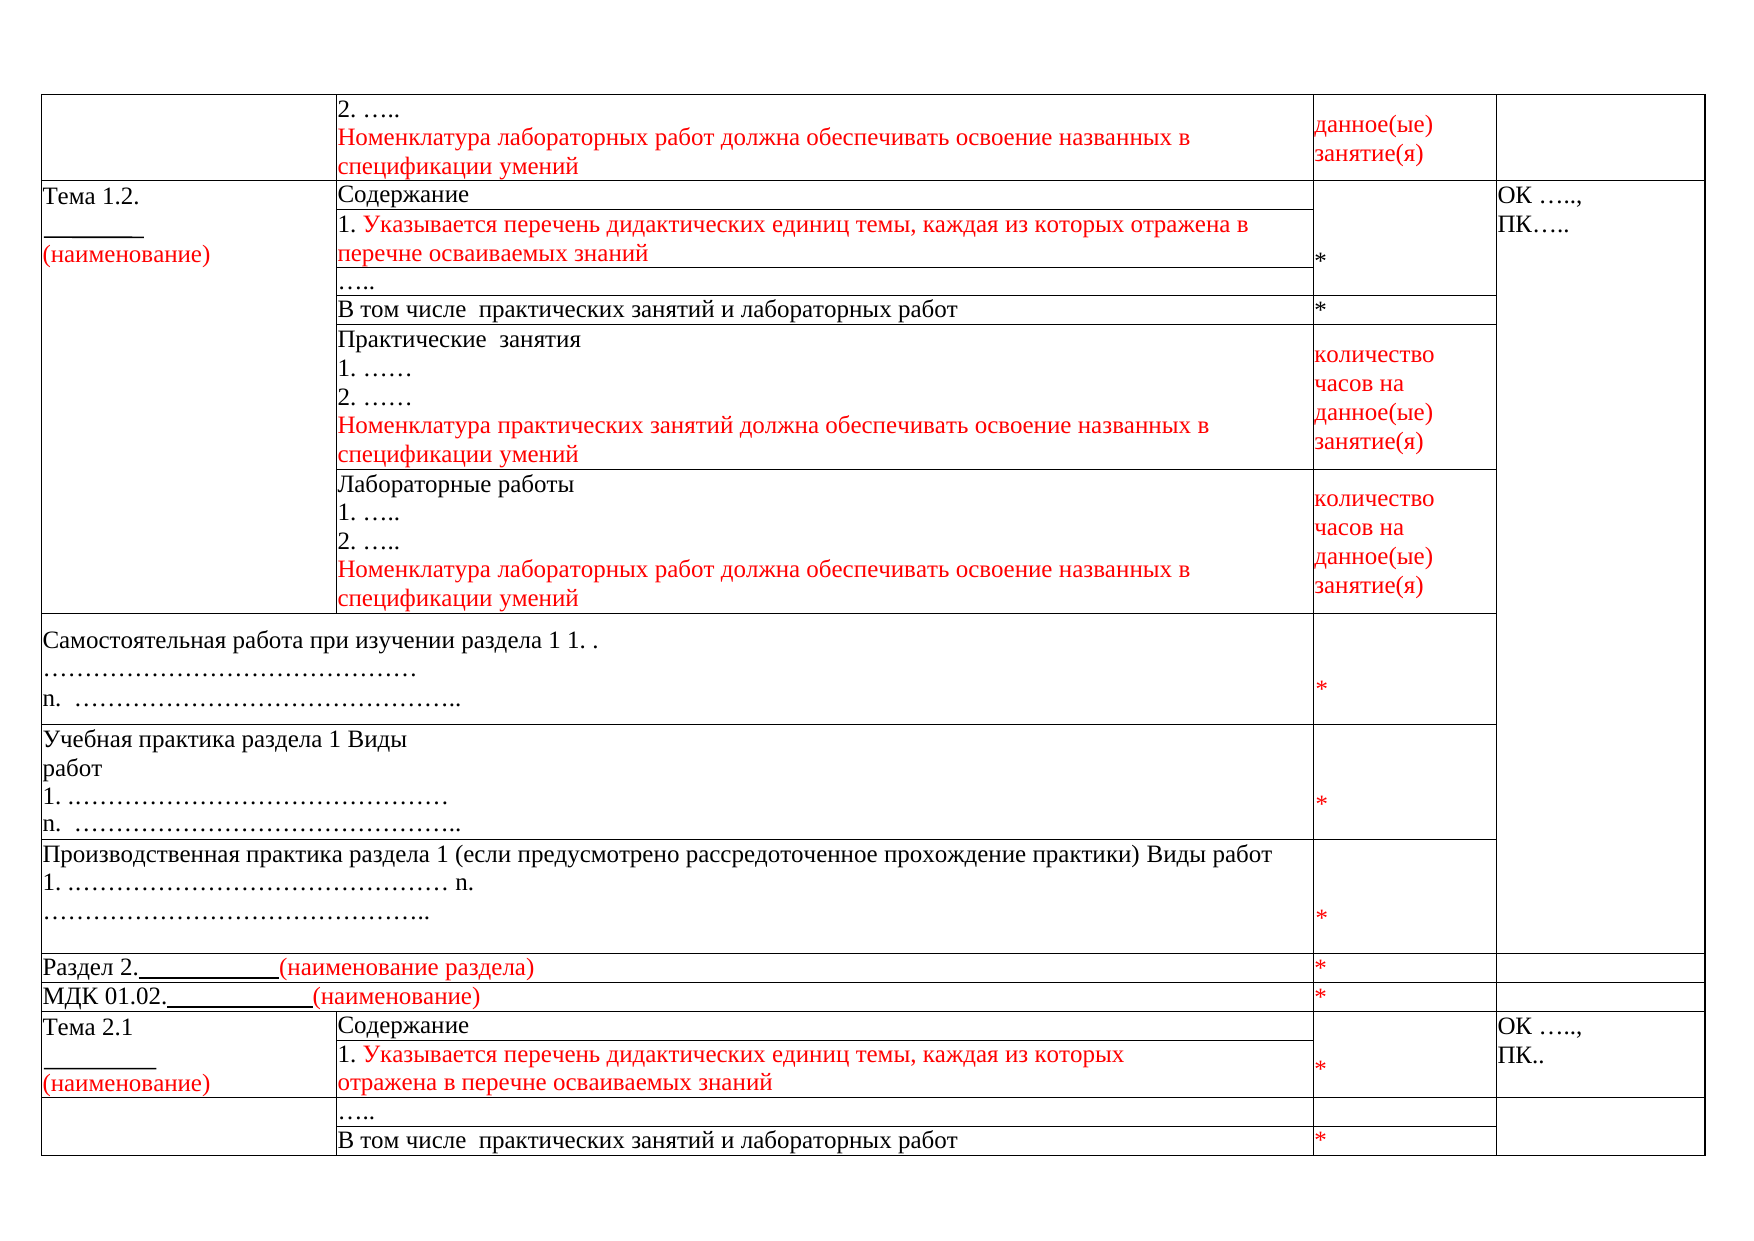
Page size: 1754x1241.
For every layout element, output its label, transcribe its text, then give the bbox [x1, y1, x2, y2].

table_cell Тема 1.2. (наименование) [42, 181, 336, 612]
table_cell * [1314, 296, 1496, 324]
table_cell Самостоятельная работа при изучении раздела 1 1. .……………………………………… n. ……………………………………….. [42, 614, 1313, 723]
table_cell [42, 95, 336, 180]
table_cell ОК ….., ПК….. [1497, 181, 1704, 953]
table_cell количество часов на данное(ые) занятие(я) [1314, 470, 1496, 612]
table_cell * [1314, 983, 1496, 1011]
table_cell количество часов на данное(ые) занятие(я) [1314, 325, 1496, 468]
table_cell Производственная практика раздела 1 (если предусмотрено рассредоточенное прохождение практики) Виды работ 1. .……………………………………… n. ……………………………………….. [42, 840, 1313, 953]
table_cell 1. Указывается перечень дидактических единиц темы, каждая из которых отражена в перечне осваиваемых знаний [337, 1041, 1313, 1097]
table_cell Содержание [337, 181, 1313, 209]
table_cell * [1314, 1127, 1496, 1154]
table_cell данное(ые) занятие(я) [1314, 95, 1496, 180]
table_cell МДК 01.02. (наименование) [42, 983, 1313, 1011]
table_cell Раздел 2. (наименование раздела) [42, 954, 1313, 982]
table_cell * [1314, 840, 1496, 953]
table_cell Лабораторные работы 1. ….. 2. ….. Номенклатура лабораторных работ должна обеспечивать освоение названных в спецификации умений [337, 470, 1313, 612]
table_cell * [1314, 725, 1496, 838]
table_cell * [1314, 954, 1496, 982]
table_cell В том числе практических занятий и лабораторных работ [337, 1127, 1313, 1154]
table_cell Содержание [337, 1012, 1313, 1039]
table_cell [1497, 954, 1704, 982]
table_cell [1497, 1098, 1704, 1154]
table_cell Учебная практика раздела 1 Виды работ 1. .……………………………………… n. ……………………………………….. [42, 725, 1313, 838]
table_cell * [1314, 1012, 1496, 1097]
table_cell [1497, 983, 1704, 1011]
table_cell ….. [337, 1098, 1313, 1126]
table_cell ОК ….., ПК.. [1497, 1012, 1704, 1097]
table_cell В том числе практических занятий и лабораторных работ [337, 296, 1313, 324]
table_cell 2. ….. Номенклатура лабораторных работ должна обеспечивать освоение названных в спецификации умений [337, 95, 1313, 180]
table_cell [1497, 95, 1704, 180]
table_cell ….. [337, 268, 1313, 295]
table_cell 1. Указывается перечень дидактических единиц темы, каждая из которых отражена в перечне осваиваемых знаний [337, 210, 1313, 267]
table_cell * [1314, 181, 1496, 295]
table_cell * [1314, 614, 1496, 723]
table_cell [1314, 1098, 1496, 1126]
table_cell [42, 1098, 336, 1154]
table_cell Практические занятия 1. …… 2. …… Номенклатура практических занятий должна обеспечивать освоение названных в спецификации умений [337, 325, 1313, 468]
table_cell Тема 2.1 (наименование) [42, 1012, 336, 1097]
